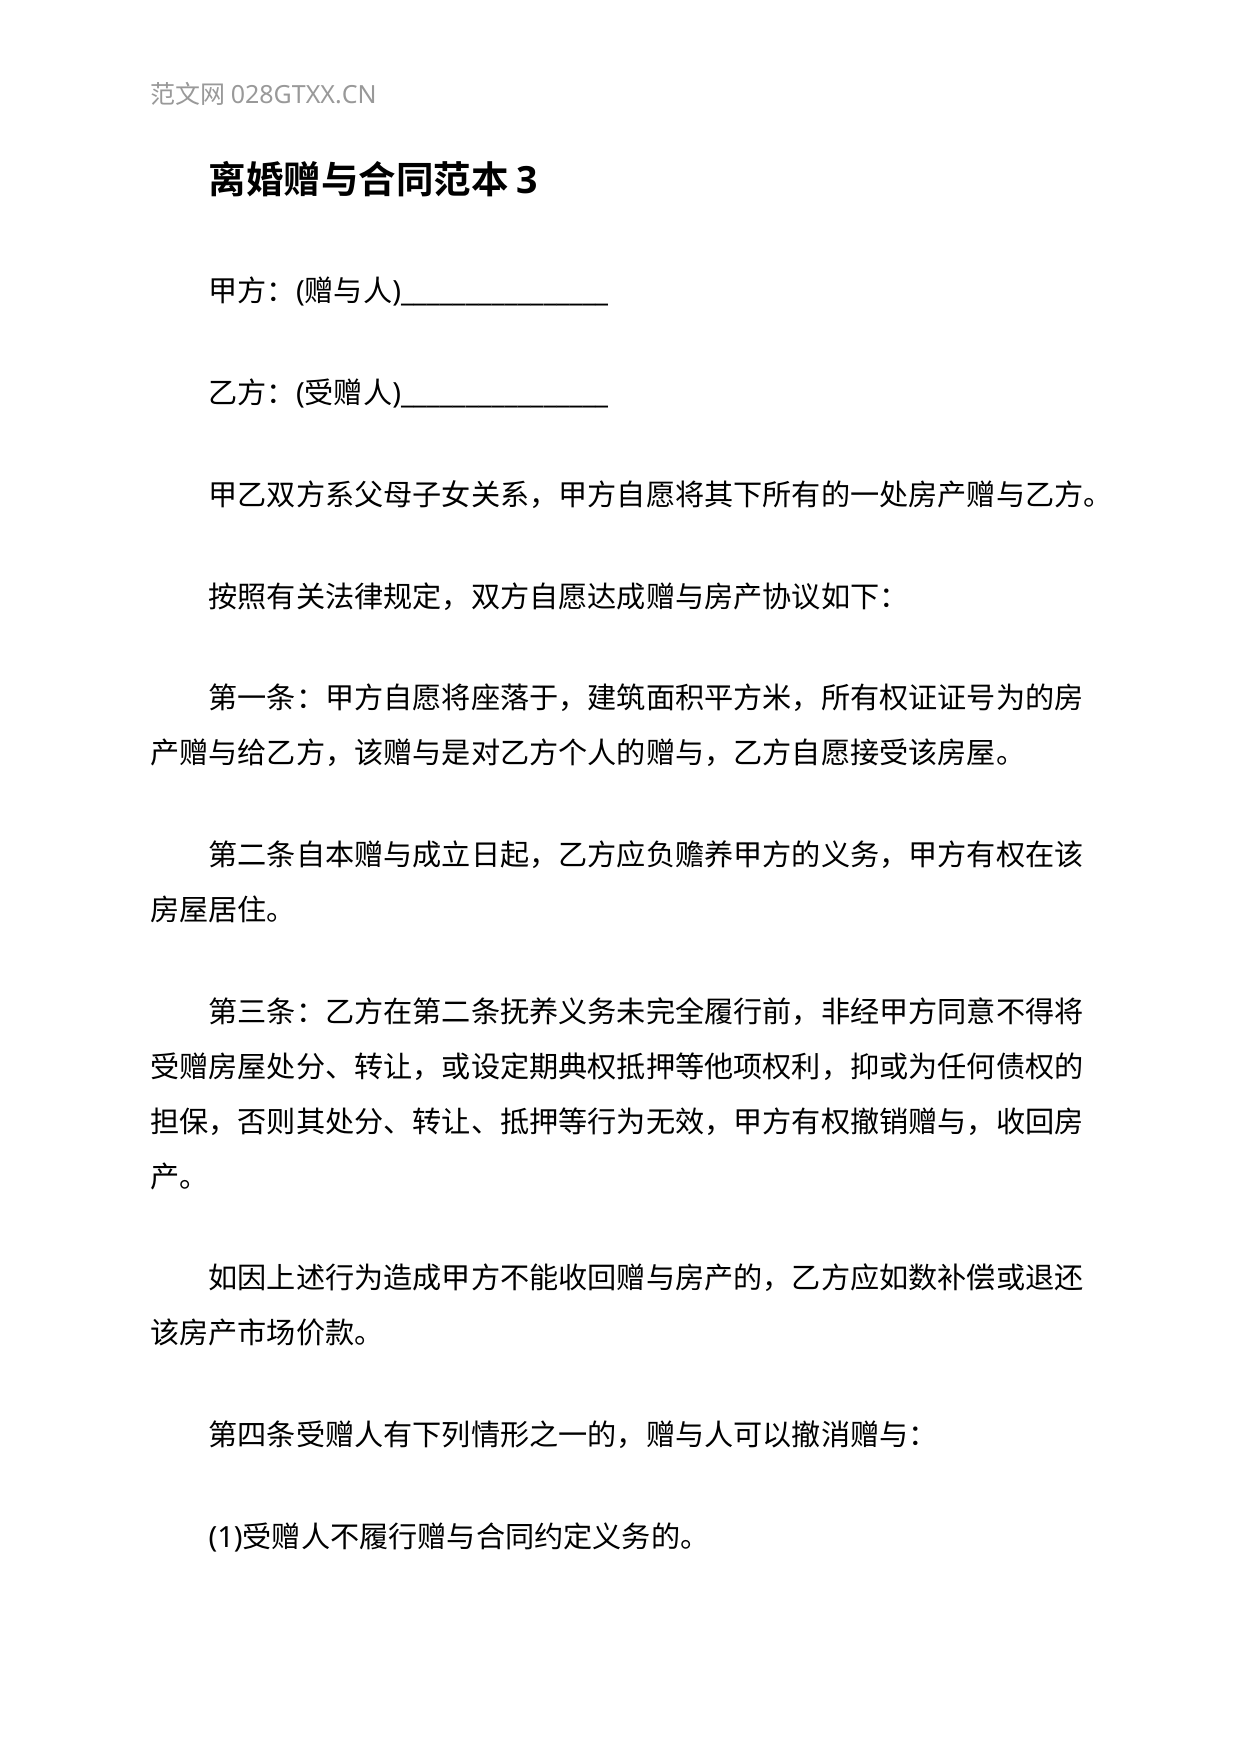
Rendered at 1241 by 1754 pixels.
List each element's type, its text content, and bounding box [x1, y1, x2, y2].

text 第二条自本赠与成立日起，乙方应负赡养甲方的义务，甲方有权在该房屋居住。 [150, 832, 1090, 929]
text 按照有关法律规定，双方自愿达成赠与房产协议如下： [150, 573, 1090, 616]
text 第一条：甲方自愿将座落于，建筑面积平方米，所有权证证号为的房产赠与给乙方，该赠与是对乙方个人的赠与，乙方自愿接受该房屋。 [150, 675, 1090, 772]
text 第四条受赠人有下列情形之一的，赠与人可以撤消赠与： [150, 1412, 1090, 1454]
text 离婚赠与合同范本3 [150, 150, 1090, 204]
text 乙方：(受赠人)________________ [150, 369, 1090, 412]
text (1)受赠人不履行赠与合同约定义务的。 [150, 1513, 1090, 1556]
text 如因上述行为造成甲方不能收回赠与房产的，乙方应如数补偿或退还该房产市场价款。 [150, 1255, 1090, 1352]
text 甲乙双方系父母子女关系，甲方自愿将其下所有的一处房产赠与乙方。 [150, 472, 1090, 514]
text 甲方：(赠与人)________________ [150, 268, 1090, 310]
text 第三条：乙方在第二条抚养义务未完全履行前，非经甲方同意不得将受赠房屋处分、转让，或设定期典权抵押等他项权利，抑或为任何债权的担保，否则其处分、转让、抵押等行为无效，甲方有权撤销赠与，收回房产。 [150, 988, 1090, 1195]
